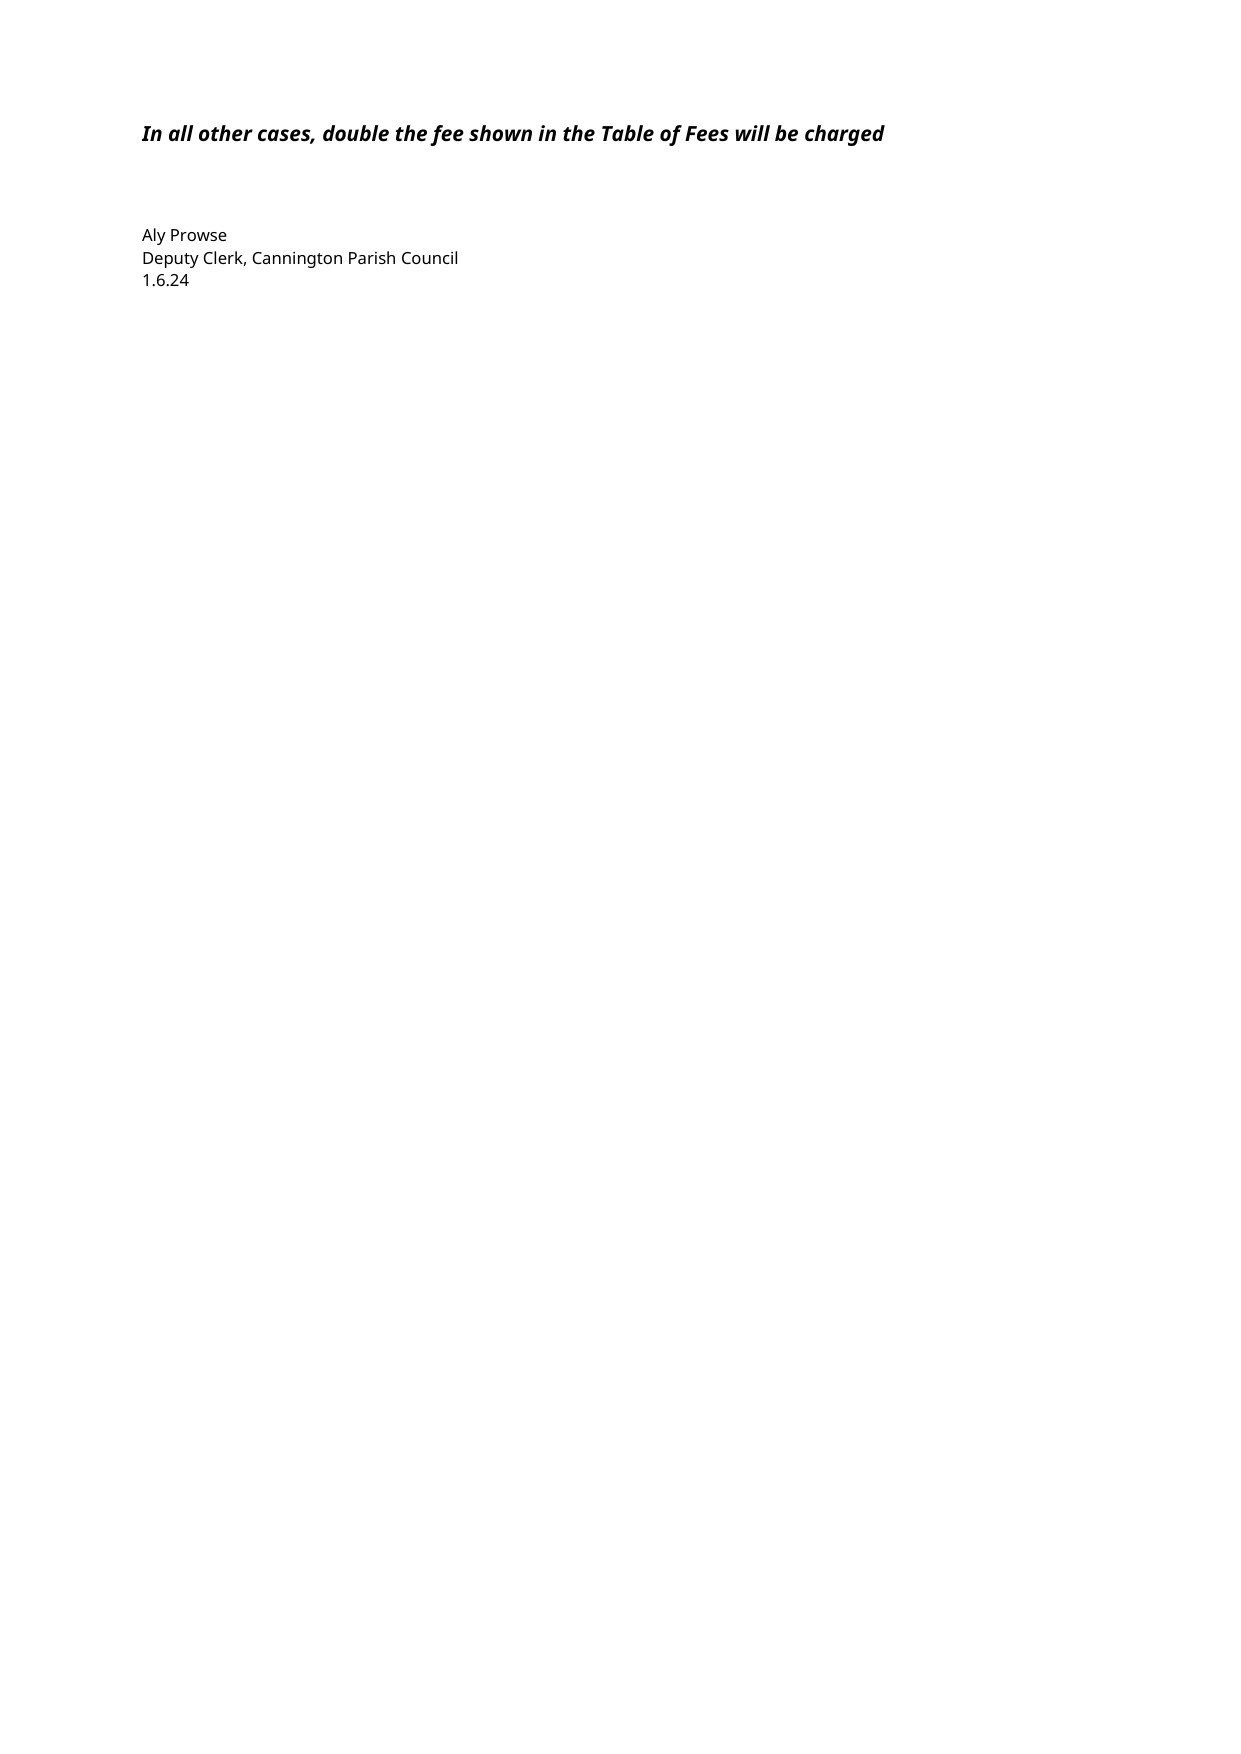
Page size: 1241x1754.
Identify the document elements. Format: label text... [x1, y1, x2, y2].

text Aly Prowse [142, 223, 1122, 246]
text Deputy Clerk, Cannington Parish Council [142, 246, 1122, 269]
text 1.6.24 [142, 269, 1122, 292]
list In all other cases, double the fee shown in the Table of Fees will be charged [142, 119, 1122, 148]
